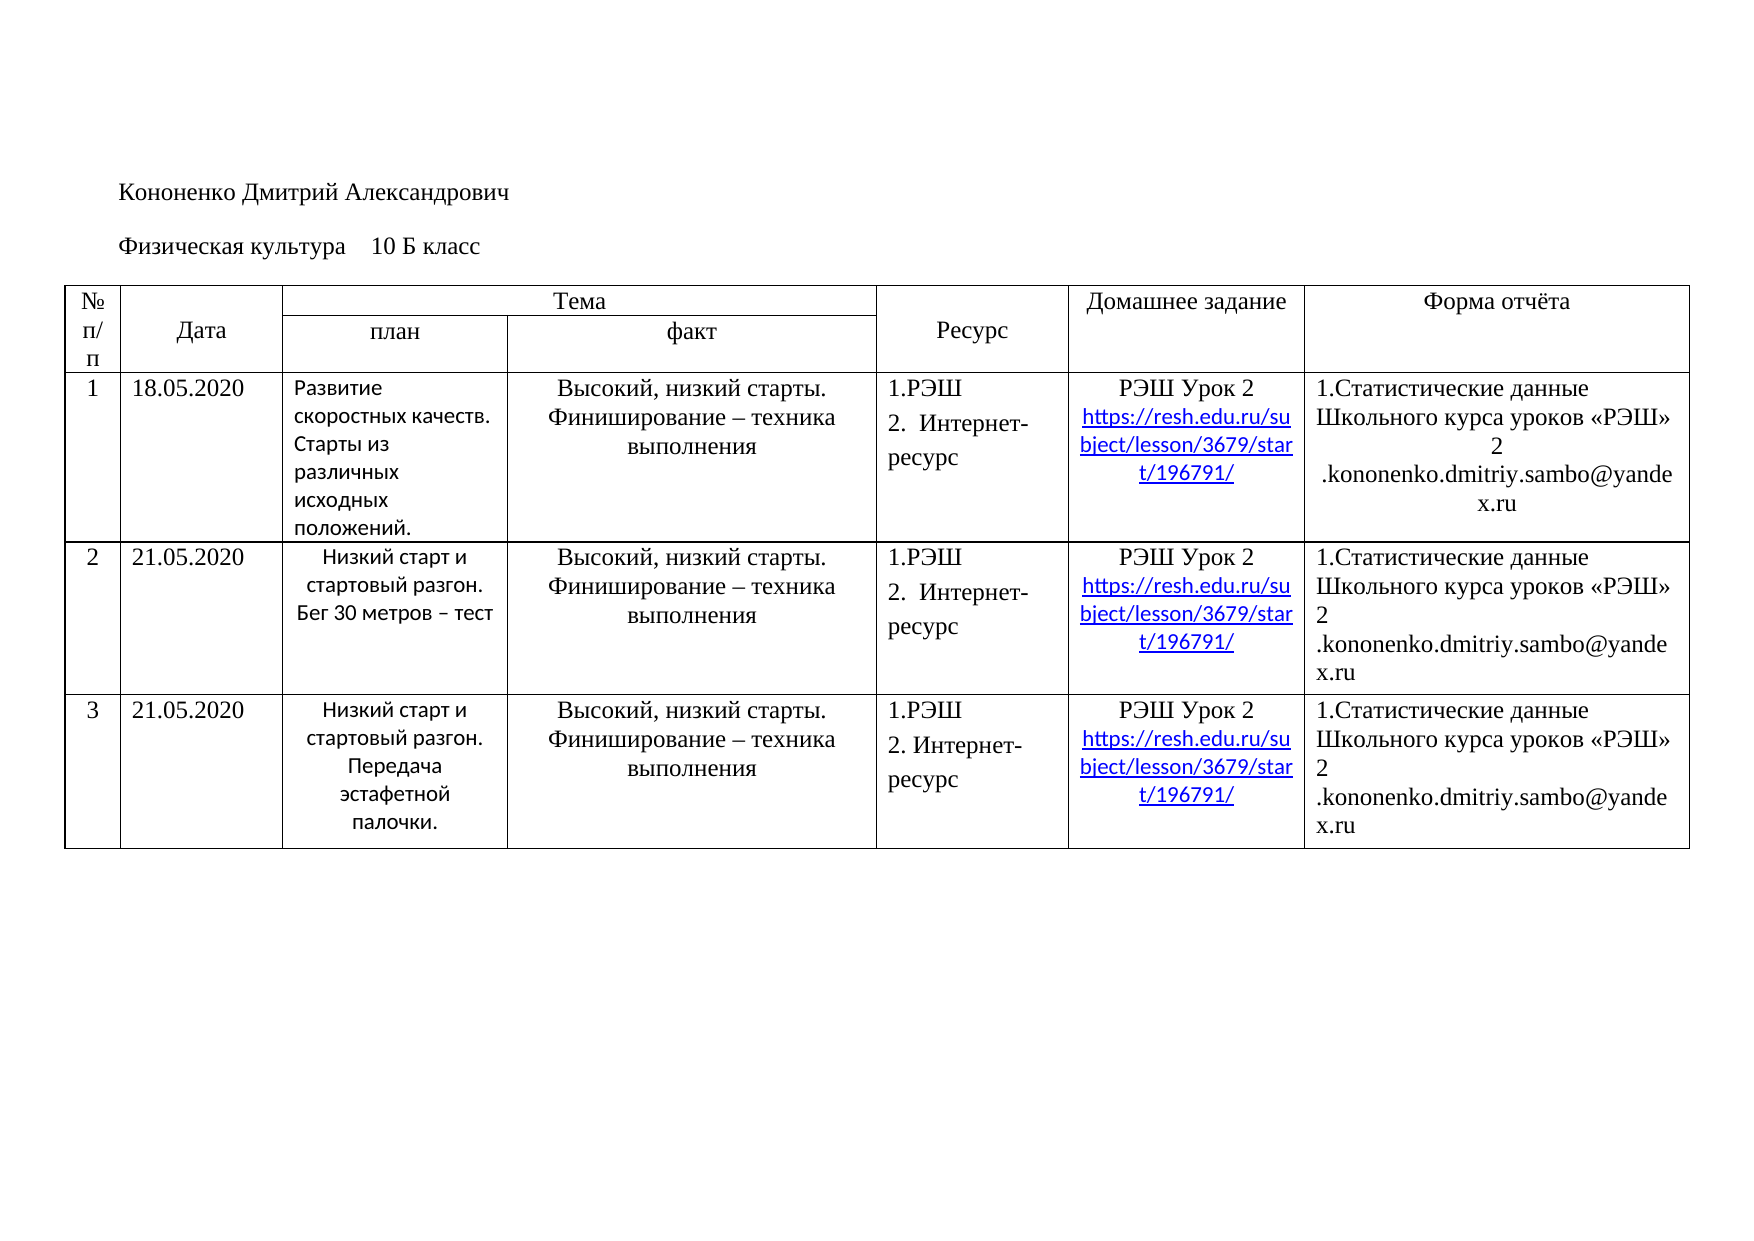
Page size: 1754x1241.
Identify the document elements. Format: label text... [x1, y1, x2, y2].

table_cell 1.РЭШ 2. Интернет-ресурс [877, 543, 1068, 694]
table_cell Низкий старт и стартовый разгон. Передача эстафетной палочки. [283, 695, 507, 847]
table_header Ресурс [877, 286, 1068, 372]
table_cell Низкий старт и стартовый разгон. Бег 30 метров – тест [283, 543, 507, 694]
table_cell РЭШ Урок 2 https://resh.edu.ru/subject/lesson/3679/start/196791/ [1069, 543, 1304, 694]
table_cell 2 [66, 543, 120, 694]
text Физическая культура 10 Б класс [118, 231, 1636, 260]
table_cell план [283, 316, 507, 372]
table_header Дата [121, 286, 282, 372]
table_header № п/п [66, 286, 120, 372]
table_cell 21.05.2020 [121, 695, 282, 847]
table_cell РЭШ Урок 2 https://resh.edu.ru/subject/lesson/3679/start/196791/ [1069, 373, 1304, 541]
table_cell 1 [66, 373, 120, 541]
table_cell 1.РЭШ 2. Интернет-ресурс [877, 695, 1068, 847]
table_cell РЭШ Урок 2 https://resh.edu.ru/subject/lesson/3679/start/196791/ [1069, 695, 1304, 847]
table_cell Высокий, низкий старты. Финиширование – техника выполнения [508, 373, 876, 541]
table_header Форма отчёта [1305, 286, 1689, 372]
table_cell Развитие скоростных качеств. Старты из различных исходных положений. [283, 373, 507, 541]
text Кононенко Дмитрий Александрович [118, 177, 1636, 206]
table_cell 1.Статистические данные Школьного курса уроков «РЭШ» 2.kononenko.dmitriy.sambo@yandex.ru [1305, 373, 1689, 541]
table_cell 18.05.2020 [121, 373, 282, 541]
table_cell Высокий, низкий старты. Финиширование – техника выполнения [508, 695, 876, 847]
table_header Тема [283, 286, 876, 315]
table_cell 21.05.2020 [121, 543, 282, 694]
table_header Домашнее задание [1069, 286, 1304, 372]
table_cell 3 [66, 695, 120, 847]
table_cell факт [508, 316, 876, 372]
table_cell 1.Статистические данные Школьного курса уроков «РЭШ» 2.kononenko.dmitriy.sambo@yandex.ru [1305, 543, 1689, 694]
table_cell 1.РЭШ 2. Интернет-ресурс [877, 373, 1068, 541]
table_cell 1.Статистические данные Школьного курса уроков «РЭШ» 2.kononenko.dmitriy.sambo@yandex.ru [1305, 695, 1689, 847]
table_cell Высокий, низкий старты. Финиширование – техника выполнения [508, 543, 876, 694]
